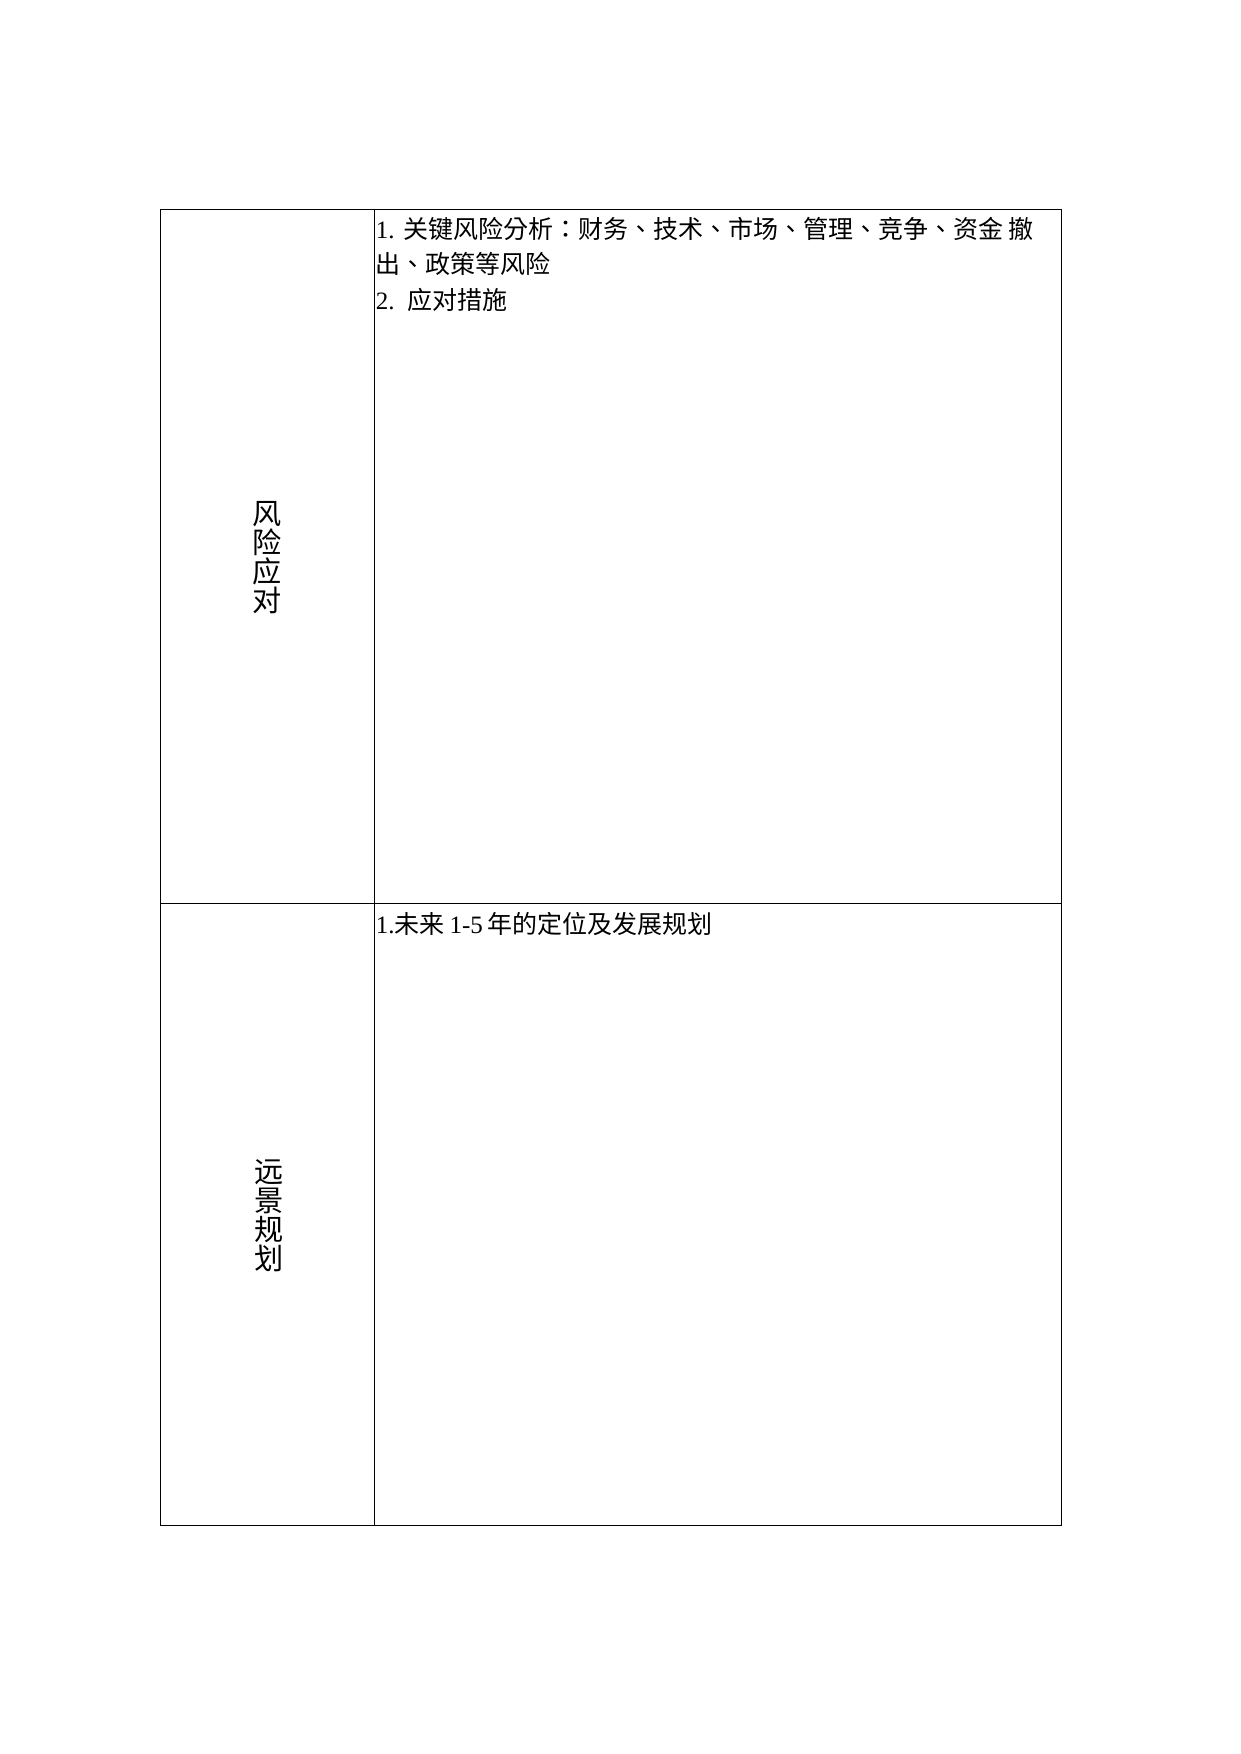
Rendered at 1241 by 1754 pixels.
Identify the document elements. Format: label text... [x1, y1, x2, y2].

table_header 风险应对 [161, 210, 374, 903]
table_header 关键风险分析：财务、技术、市场、管理、竞争、资金 撤出、政策等风险 应对措施 [375, 210, 1061, 903]
table_cell 1.未来1-5年的定位及发展规划 [375, 904, 1061, 1525]
table_cell 远景规划 [161, 904, 374, 1525]
